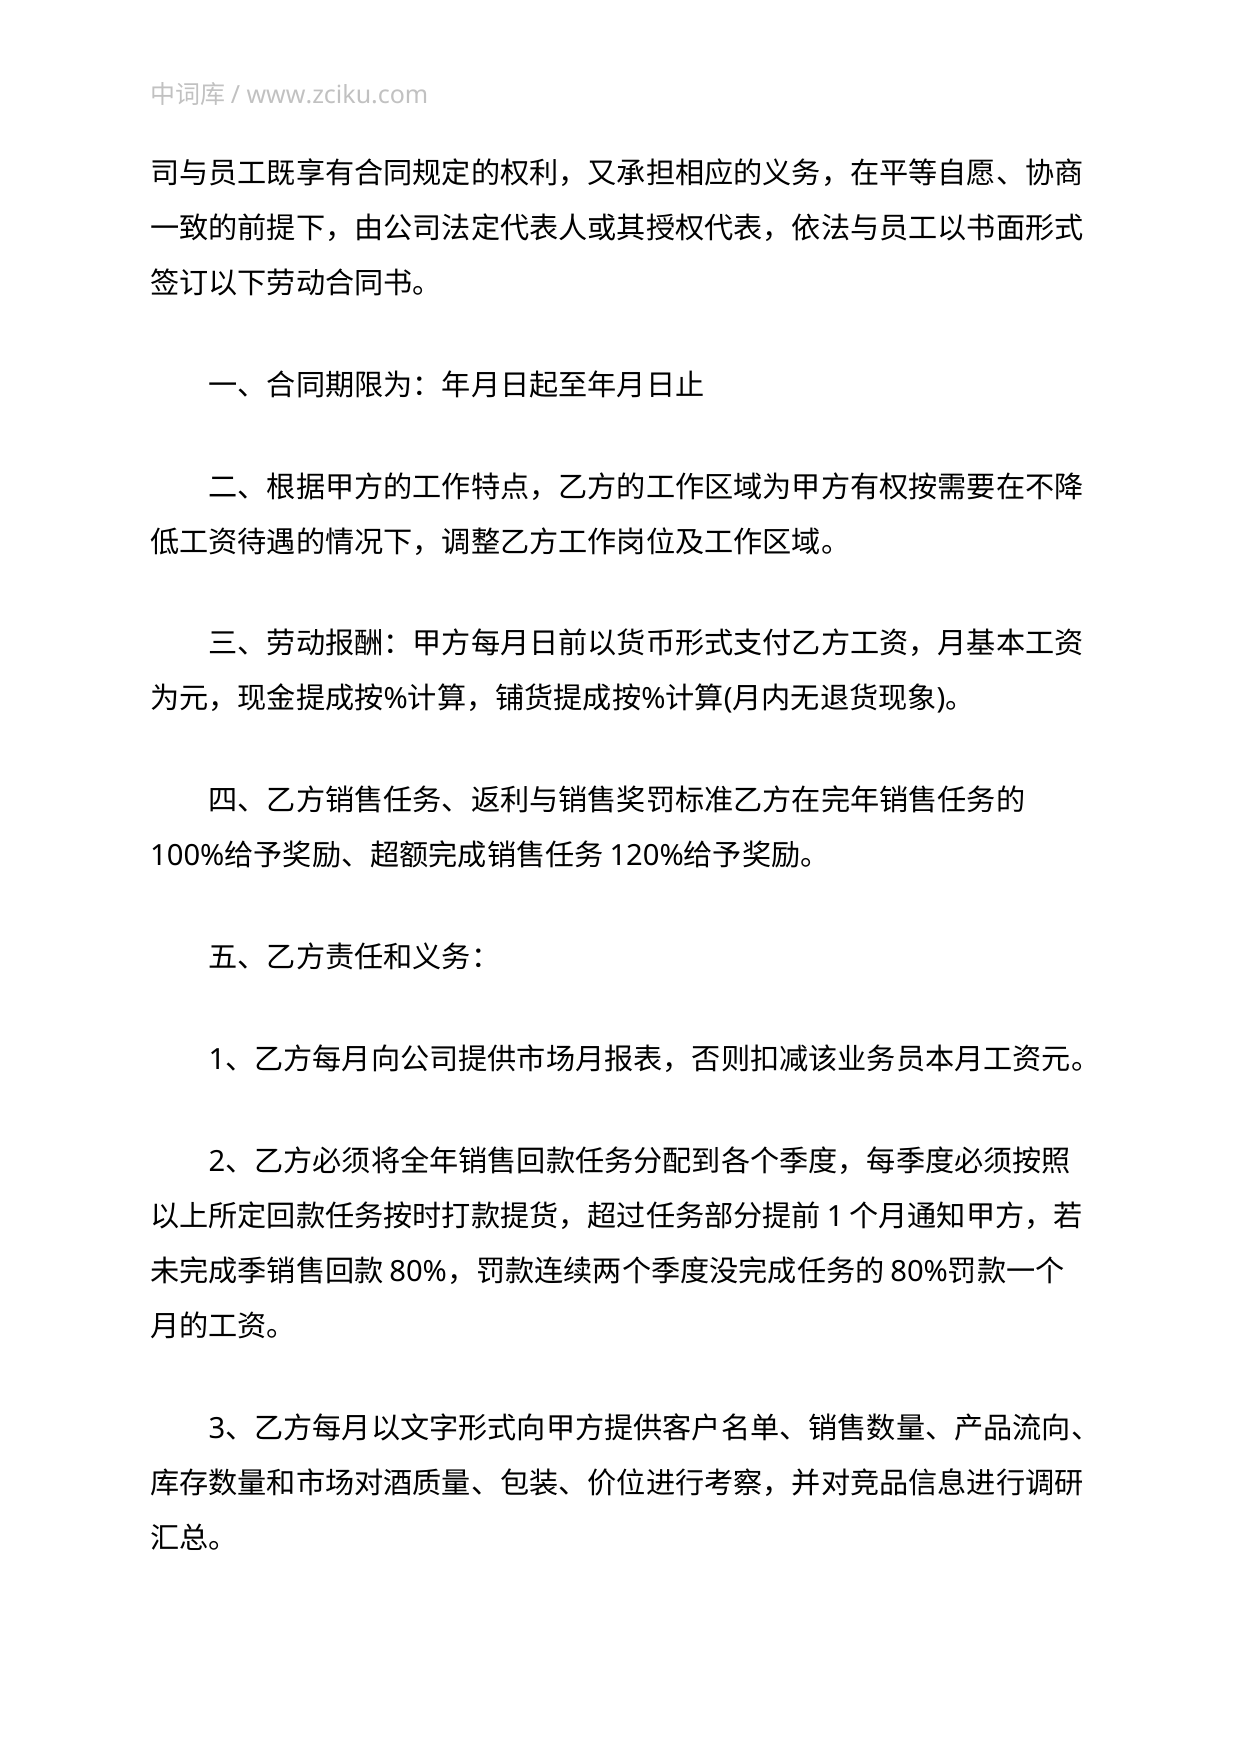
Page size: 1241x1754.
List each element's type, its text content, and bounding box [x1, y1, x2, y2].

text 四、乙方销售任务、返利与销售奖罚标准乙方在完年销售任务的100%给予奖励、超额完成销售任务120%给予奖励。 [150, 777, 1090, 874]
text 1、乙方每月向公司提供市场月报表，否则扣减该业务员本月工资元。 [150, 1036, 1090, 1078]
text 五、乙方责任和义务： [150, 934, 1090, 976]
text 二、根据甲方的工作特点，乙方的工作区域为甲方有权按需要在不降低工资待遇的情况下，调整乙方工作岗位及工作区域。 [150, 463, 1090, 561]
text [150, 150, 1090, 302]
text 三、劳动报酬：甲方每月日前以货币形式支付乙方工资，月基本工资为元，现金提成按%计算，铺货提成按%计算(月内无退货现象)。 [150, 620, 1090, 717]
text 一、合同期限为：年月日起至年月日止 [150, 362, 1090, 404]
text 2、乙方必须将全年销售回款任务分配到各个季度，每季度必须按照以上所定回款任务按时打款提货，超过任务部分提前1个月通知甲方，若未完成季销售回款80%，罚款连续两个季度没完成任务的80%罚款一个月的工资。 [150, 1137, 1090, 1345]
text 3、乙方每月以文字形式向甲方提供客户名单、销售数量、产品流向、库存数量和市场对酒质量、包装、价位进行考察，并对竞品信息进行调研汇总。 [150, 1404, 1090, 1556]
